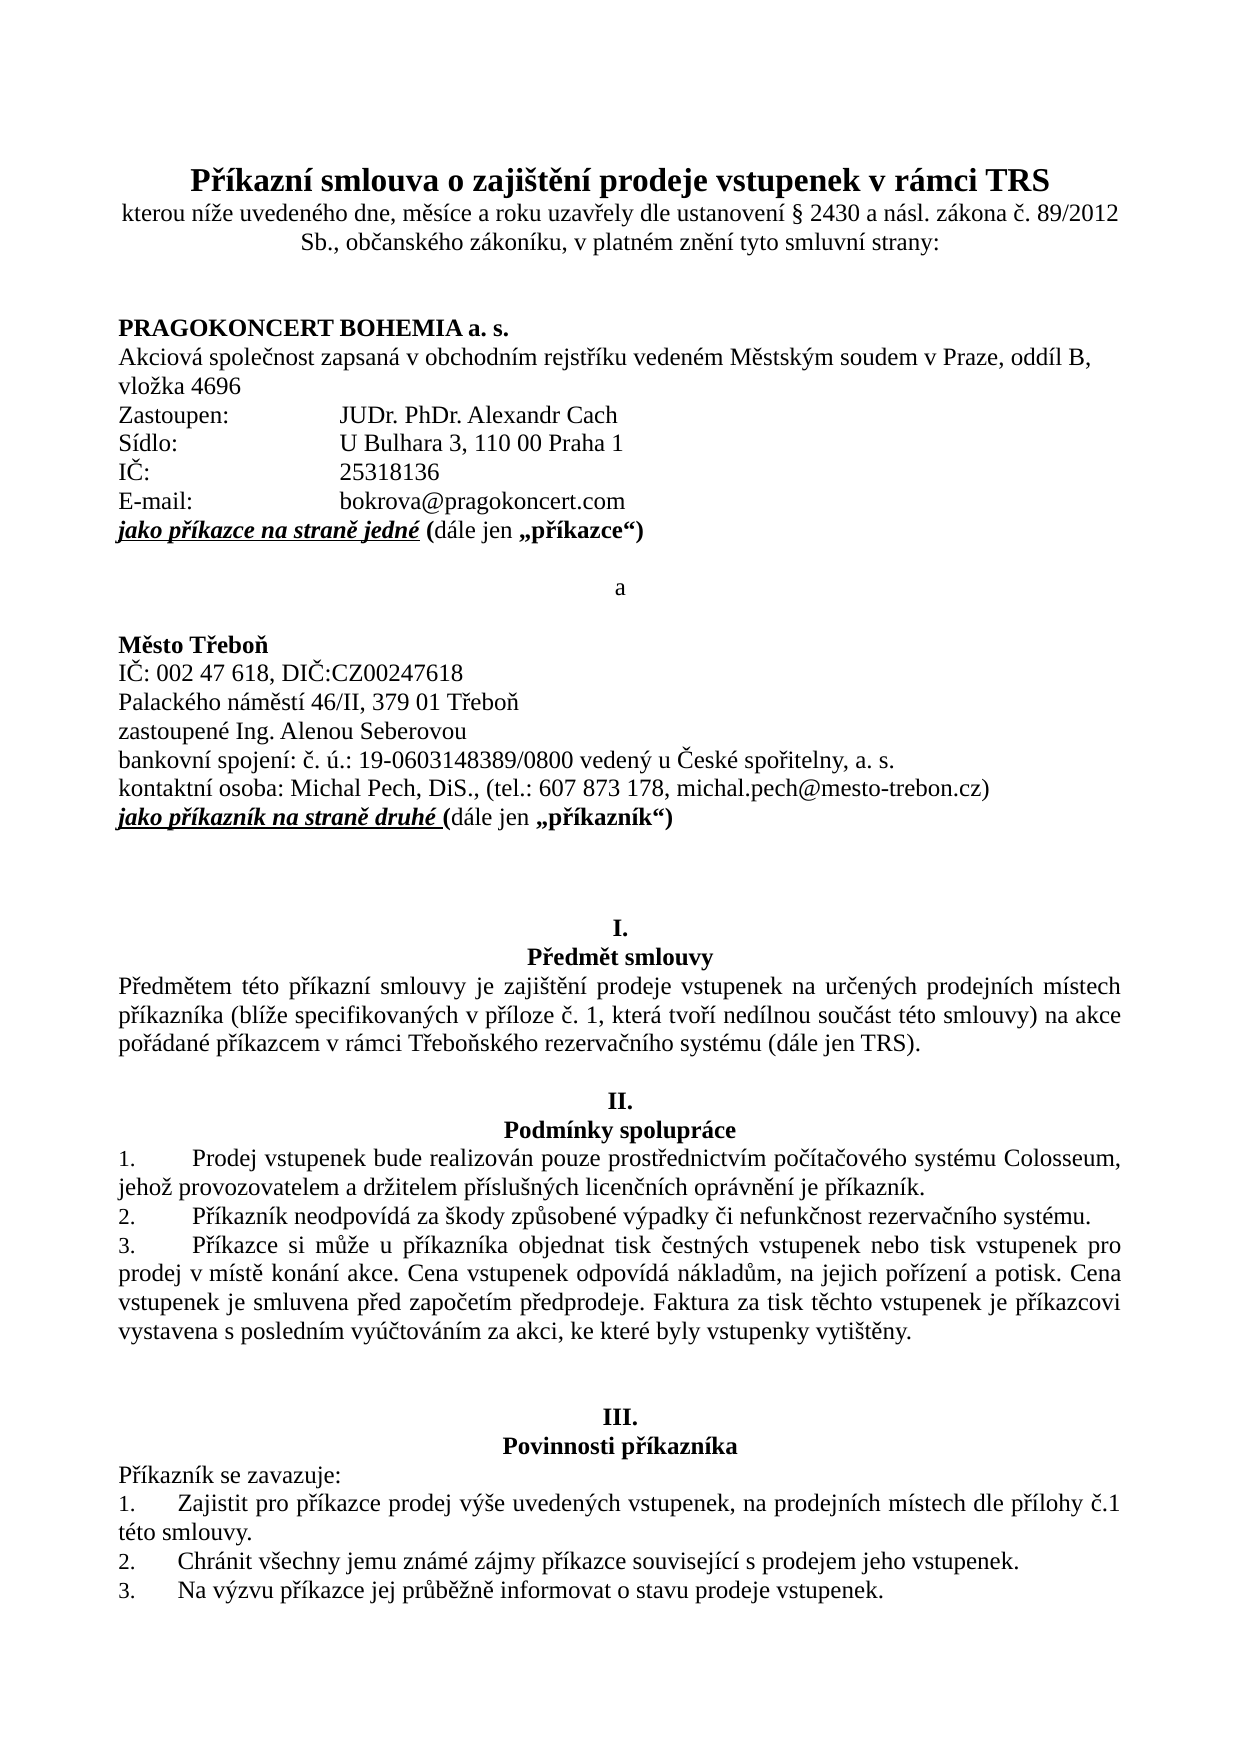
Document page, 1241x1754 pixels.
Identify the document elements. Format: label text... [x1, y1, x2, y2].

text jako příkazce na straně jedné (dále jen „příkazce“) [118, 515, 1122, 543]
list Prodej vstupenek bude realizován pouze prostřednictvím počítačového systému Colosseum, jehož provozovatelem a držitelem příslušných licenčních oprávnění je příkazník. [118, 1143, 1122, 1201]
text Zastoupen: JUDr. PhDr. Alexandr Cach [118, 400, 1122, 428]
text IČ: 002 47 618, DIČ:CZ00247618 [118, 658, 1122, 687]
text I. [118, 913, 1122, 942]
text kontaktní osoba: Michal Pech, DiS., (tel.: 607 873 178, michal.pech@mesto-trebon.cz) [118, 773, 1122, 802]
list Chránit všechny jemu známé zájmy příkazce související s prodejem jeho vstupenek. [118, 1546, 1122, 1575]
text zastoupené Ing. Alenou Seberovou [118, 716, 1122, 745]
text PRAGOKONCERT BOHEMIA a. s. [118, 313, 1122, 342]
text III. [118, 1402, 1122, 1431]
text Příkazník se zavazuje: [118, 1460, 1122, 1488]
list Příkazce si může u příkazníka objednat tisk čestných vstupenek nebo tisk vstupenek pro prodej v místě konání akce. Cena vstupenek odpovídá nákladům, na jejich pořízení a potisk. Cena vstupenek je smluvena před započetím předprodeje. Faktura za tisk těchto vstupenek je příkazcovi vystavena s posledním vyúčtováním za akci, ke které byly vstupenky vytištěny. [118, 1230, 1122, 1345]
text E-mail: bokrova@pragokoncert.com [118, 486, 1122, 515]
text Povinnosti příkazníka [118, 1431, 1122, 1460]
text IČ: 25318136 [118, 457, 1122, 486]
text II. [118, 1086, 1122, 1115]
title Příkazní smlouva o zajištění prodeje vstupenek v rámci TRS [118, 160, 1122, 198]
text a [118, 572, 1122, 601]
list Příkazník neodpovídá za škody způsobené výpadky či nefunkčnost rezervačního systému. [118, 1201, 1122, 1230]
text Sídlo: U Bulhara 3, 110 00 Praha 1 [118, 428, 1122, 457]
text kterou níže uvedeného dne, měsíce a roku uzavřely dle ustanovení § 2430 a násl. zákona č. 89/2012 Sb., občanského zákoníku, v platném znění tyto smluvní strany: [118, 198, 1122, 256]
text Předmětem této příkazní smlouvy je zajištění prodeje vstupenek na určených prodejních místech příkazníka (blíže specifikovaných v příloze č. 1, která tvoří nedílnou součást této smlouvy) na akce pořádané příkazcem v rámci Třeboňského rezervačního systému (dále jen TRS). [118, 971, 1122, 1057]
text Palackého náměstí 46/II, 379 01 Třeboň [118, 687, 1122, 716]
text jako příkazník na straně druhé (dále jen „příkazník“) [118, 802, 1122, 831]
text Podmínky spolupráce [118, 1115, 1122, 1143]
list Na výzvu příkazce jej průběžně informovat o stavu prodeje vstupenek. [118, 1575, 1122, 1603]
text Akciová společnost zapsaná v obchodním rejstříku vedeném Městským soudem v Praze, oddíl B, vložka 4696 [118, 342, 1122, 400]
text Město Třeboň [118, 630, 1122, 658]
text bankovní spojení: č. ú.: 19-0603148389/0800 vedený u České spořitelny, a. s. [118, 745, 1122, 773]
list Zajistit pro příkazce prodej výše uvedených vstupenek, na prodejních místech dle přílohy č.1 této smlouvy. [118, 1488, 1122, 1546]
text Předmět smlouvy [118, 942, 1122, 971]
